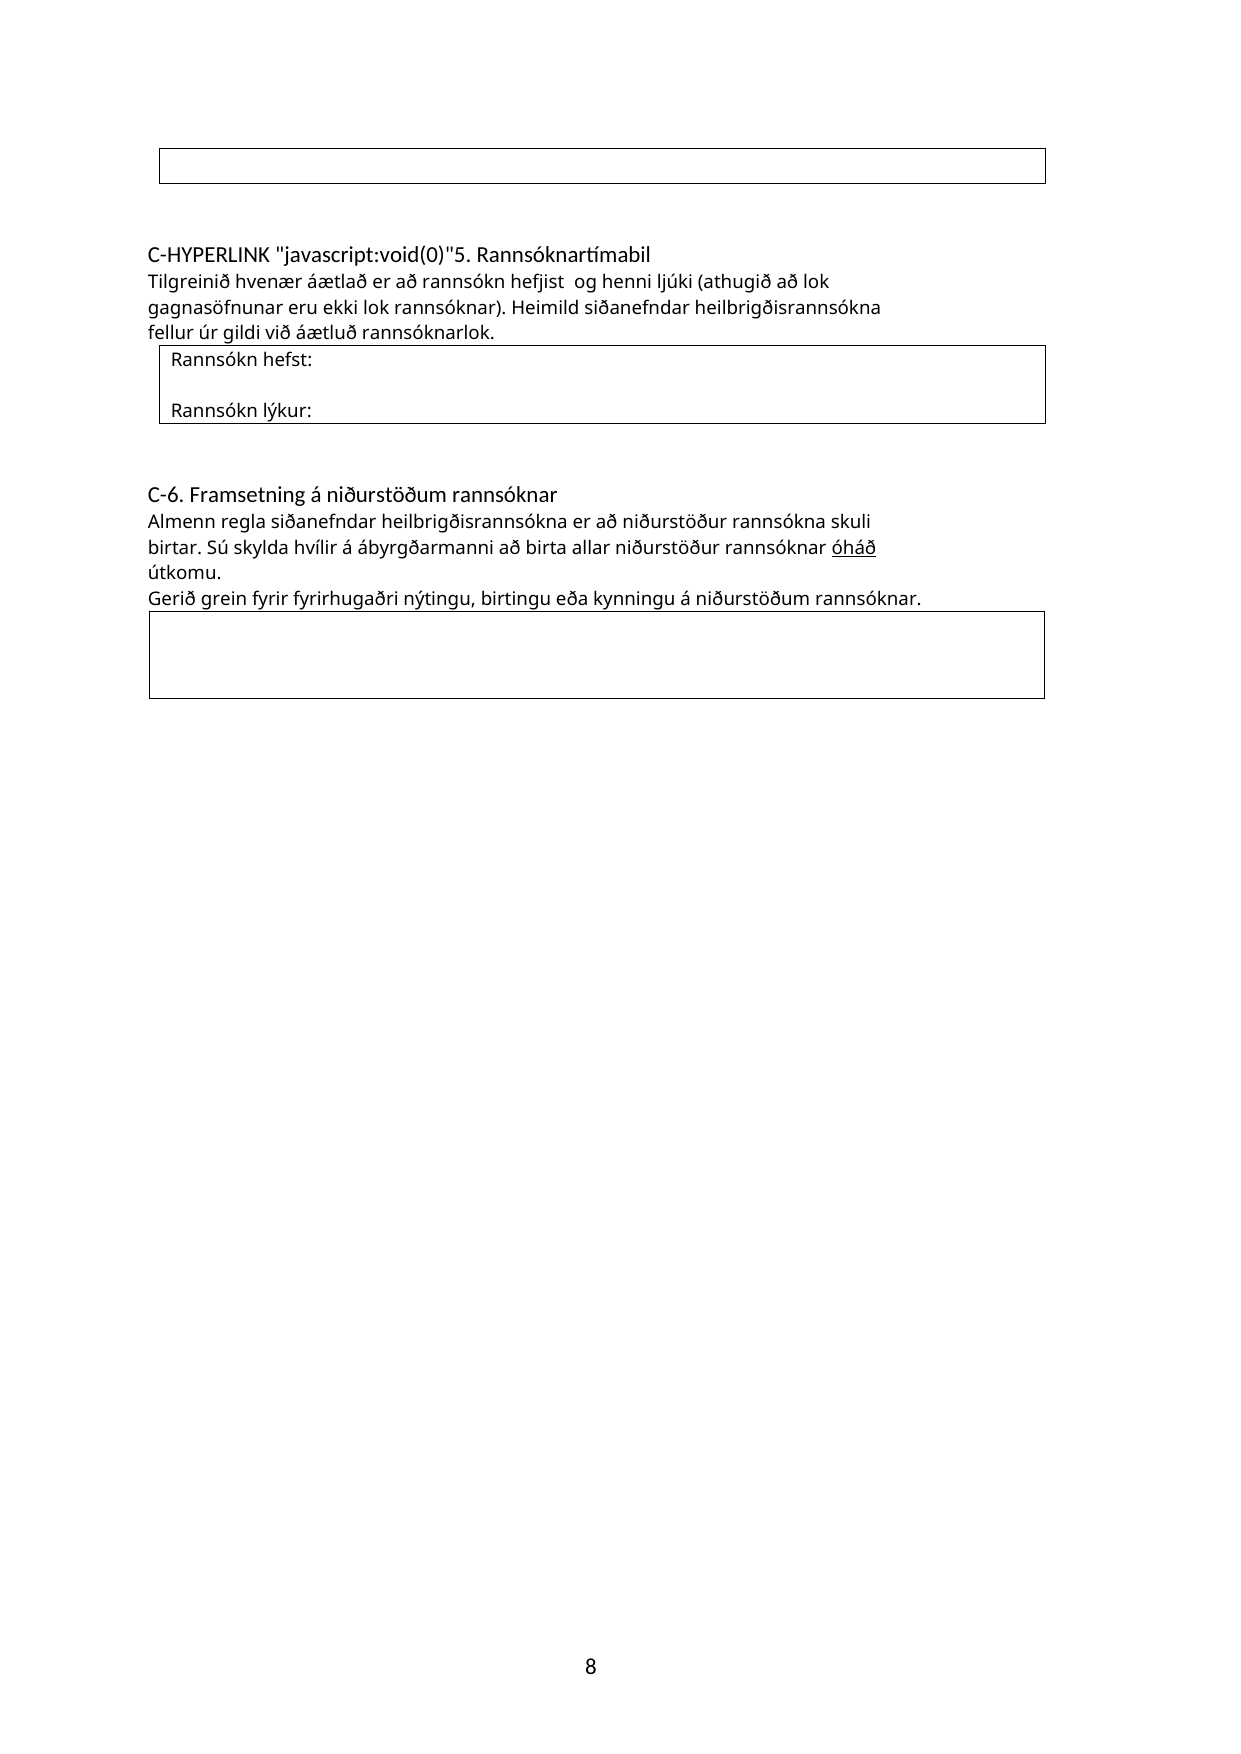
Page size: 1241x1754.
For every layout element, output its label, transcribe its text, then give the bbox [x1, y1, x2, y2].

table_header [150, 612, 1044, 698]
table_header [160, 149, 1045, 183]
table_header : : [160, 346, 1045, 423]
